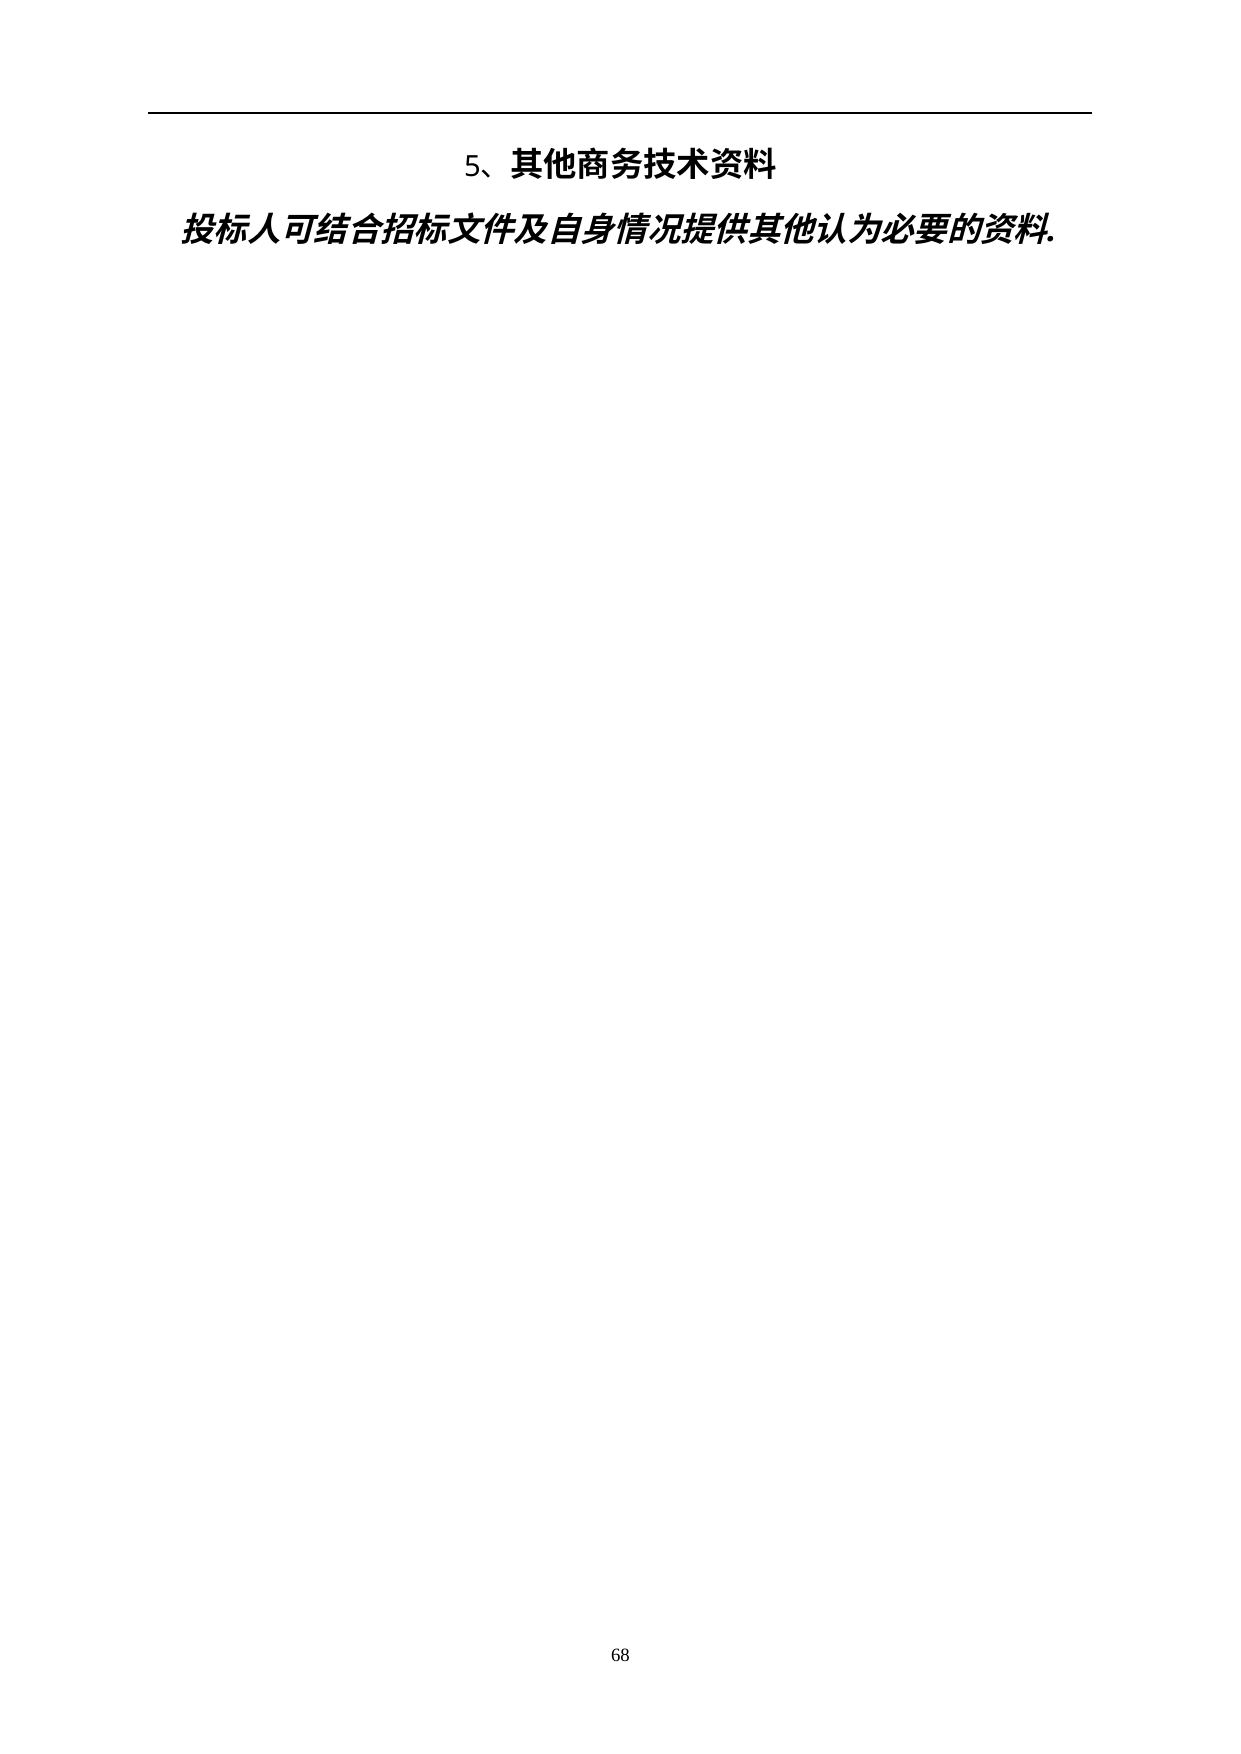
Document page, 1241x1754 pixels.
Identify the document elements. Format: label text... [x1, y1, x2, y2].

text 投标人可结合招标文件及自身情况提供其他认为必要的资料.三、资格响应部分 [148, 194, 1092, 259]
text 5、其他商务技术资料 [148, 129, 1092, 194]
